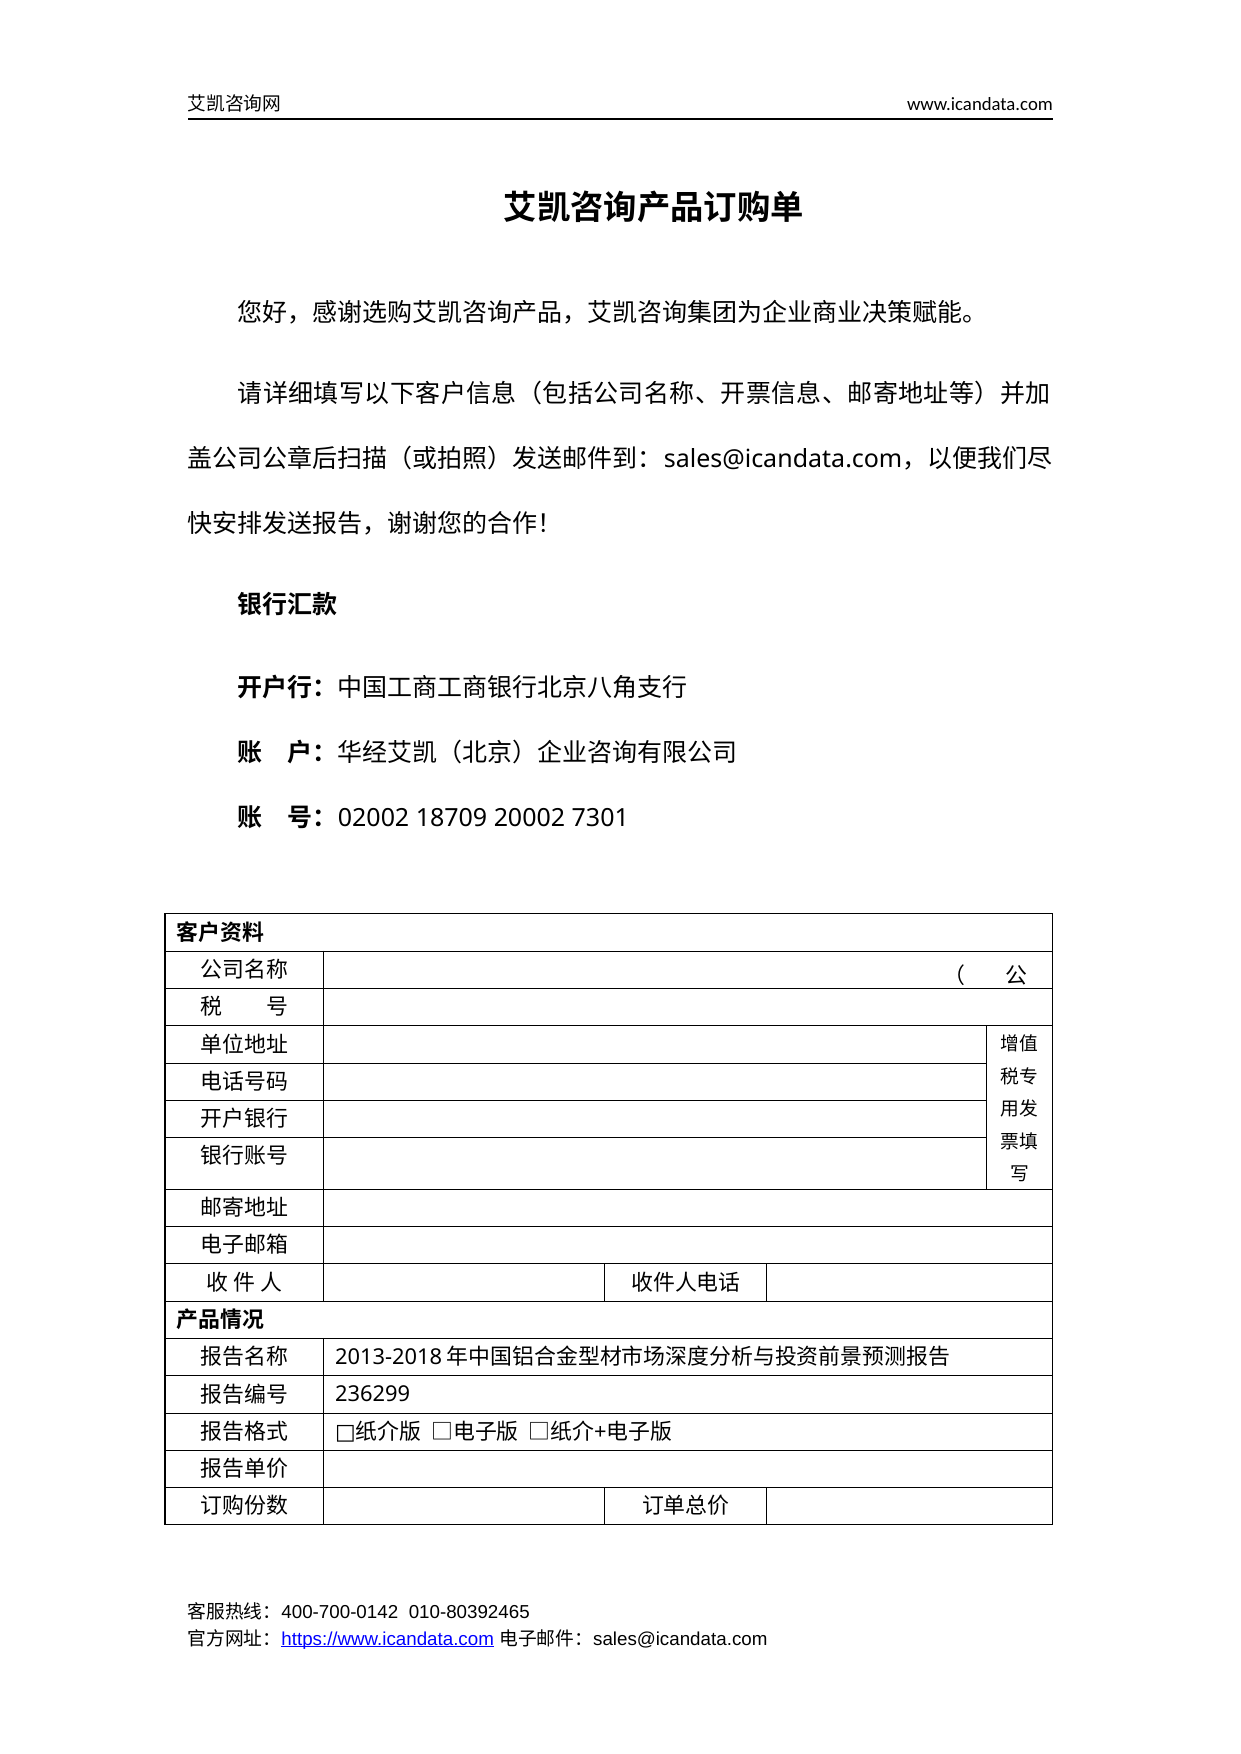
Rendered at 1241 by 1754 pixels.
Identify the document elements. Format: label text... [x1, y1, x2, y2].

table_cell 订购份数 [166, 1488, 323, 1524]
table_cell [767, 1488, 1052, 1524]
table_cell [324, 1227, 1052, 1263]
table_cell □纸介版 □电子版 □纸介+电子版 [324, 1414, 1052, 1450]
table_cell 邮寄地址 [166, 1190, 323, 1226]
table_cell [767, 1264, 1052, 1301]
table_cell 报告编号 [166, 1376, 323, 1412]
table_cell [324, 1026, 986, 1062]
table_cell [324, 1451, 1052, 1487]
table_cell 电话号码 [166, 1064, 323, 1100]
table_cell 报告单价 [166, 1451, 323, 1487]
text 开户行：中国工商工商银行北京八角支行 [187, 653, 1053, 718]
table_cell [324, 1138, 986, 1189]
table_cell 报告名称 [166, 1339, 323, 1375]
text 账 户：华经艾凯（北京）企业咨询有限公司 [187, 718, 1053, 783]
table_cell [324, 1190, 1052, 1226]
table_cell [324, 1264, 604, 1301]
table_cell 开户银行 [166, 1101, 323, 1137]
table_cell [324, 989, 1052, 1025]
table_cell [324, 1101, 986, 1137]
table_cell 税 号 [166, 989, 323, 1025]
table_cell 银行账号 [166, 1138, 323, 1189]
table_cell 增值税专用发票填写 [987, 1026, 1052, 1189]
table_cell 电子邮箱 [166, 1227, 323, 1263]
table_cell [324, 1064, 986, 1100]
text 银行汇款 [187, 570, 1053, 635]
table_cell 收件人电话 [605, 1264, 766, 1301]
table_cell 收 件 人 [166, 1264, 323, 1301]
text 艾凯咨询产品订购单 [187, 172, 1053, 237]
text 请详细填写以下客户信息（包括公司名称、开票信息、邮寄地址等）并加盖公司公章后扫描（或拍照）发送邮件到：sales@icandata.com，以便我们尽快安排发送报告，谢谢您的合作！ [187, 359, 1053, 554]
table_cell [324, 952, 1052, 988]
table_cell 单位地址 [166, 1026, 323, 1062]
table_cell [324, 1488, 604, 1524]
table_cell 报告格式 [166, 1414, 323, 1450]
table_cell 产品情况 [166, 1302, 1052, 1338]
table_cell 2013-2018年中国铝合金型材市场深度分析与投资前景预测报告 [324, 1339, 1052, 1375]
table_cell 公司名称 [166, 952, 323, 988]
table_cell 订单总价 [605, 1488, 766, 1524]
text 账 号：02002 18709 20002 7301 [187, 783, 1053, 848]
table_header 客户资料 [166, 914, 1052, 951]
table_cell 236299 [324, 1376, 1052, 1412]
text 您好，感谢选购艾凯咨询产品，艾凯咨询集团为企业商业决策赋能。 [187, 278, 1053, 343]
